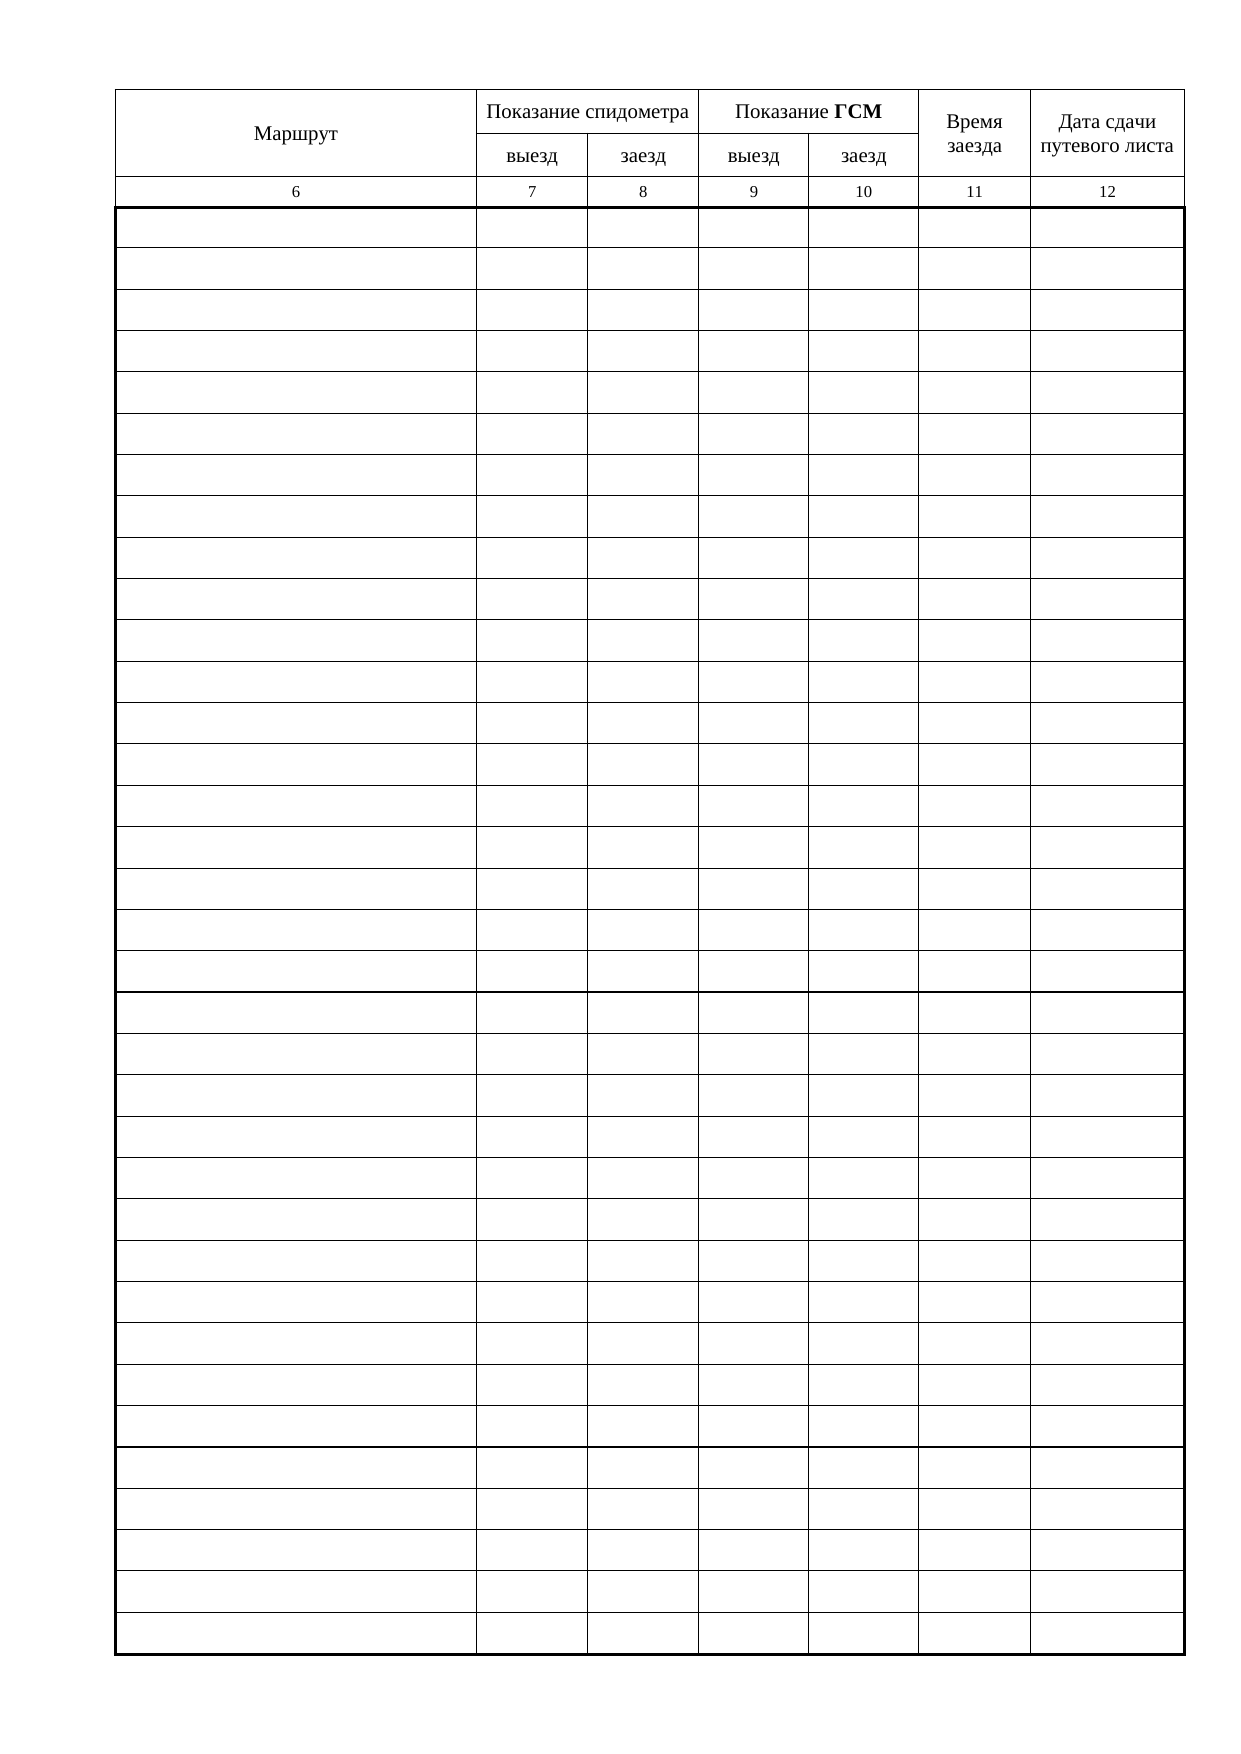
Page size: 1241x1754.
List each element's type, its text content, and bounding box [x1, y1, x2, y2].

table_cell [809, 331, 918, 371]
table_cell [117, 1199, 476, 1239]
table_cell [477, 579, 587, 619]
table_cell [809, 620, 918, 661]
table_cell [1031, 331, 1183, 371]
table_cell [588, 1613, 698, 1653]
table_cell [699, 496, 808, 537]
table_cell [1031, 993, 1183, 1033]
table_cell [699, 1489, 808, 1529]
table_cell [1031, 496, 1183, 537]
table_cell [117, 1365, 476, 1405]
table_cell [919, 579, 1030, 619]
table_cell [477, 1282, 587, 1322]
table_cell [809, 290, 918, 330]
table_cell [1031, 1199, 1183, 1239]
table_header Время заезда [919, 90, 1030, 176]
table_cell [809, 744, 918, 785]
table_cell [588, 869, 698, 909]
table_cell [809, 1489, 918, 1529]
table_cell [1031, 290, 1183, 330]
table_cell [588, 248, 698, 288]
table_cell 9 [699, 177, 808, 206]
table_cell [117, 248, 476, 288]
table_cell [477, 209, 587, 247]
table_cell [1031, 1489, 1183, 1529]
table_header Показание ГСМ [699, 90, 918, 132]
table_cell [477, 1075, 587, 1116]
table_cell [919, 1117, 1030, 1157]
table_cell [477, 1323, 587, 1364]
table_cell [477, 620, 587, 661]
table_cell [699, 910, 808, 950]
table_cell [919, 538, 1030, 578]
table_cell [477, 1241, 587, 1281]
table_cell [588, 209, 698, 247]
table_cell [699, 744, 808, 785]
table_cell [117, 209, 476, 247]
table_cell [477, 331, 587, 371]
table_cell [809, 786, 918, 826]
table_cell [117, 1406, 476, 1446]
table_cell [699, 455, 808, 495]
table_cell [699, 869, 808, 909]
table_cell [809, 993, 918, 1033]
table_cell 12 [1031, 177, 1184, 206]
table_cell [117, 579, 476, 619]
table_cell [919, 1282, 1030, 1322]
table_cell выезд [699, 134, 808, 176]
table_cell [117, 538, 476, 578]
table_cell [699, 1365, 808, 1405]
table_cell [809, 1241, 918, 1281]
table_cell [919, 620, 1030, 661]
table_cell заезд [588, 134, 698, 176]
table_cell [588, 1241, 698, 1281]
table_cell [699, 1117, 808, 1157]
table_cell [588, 1365, 698, 1405]
table_cell [919, 209, 1030, 247]
table_cell [117, 993, 476, 1033]
table_cell [477, 744, 587, 785]
table_cell [919, 827, 1030, 867]
table_cell [588, 372, 698, 412]
table_cell [809, 579, 918, 619]
table_cell [1031, 1158, 1183, 1198]
table_cell [699, 1075, 808, 1116]
table_cell [1031, 1075, 1183, 1116]
table_cell [699, 1571, 808, 1612]
table_cell [588, 910, 698, 950]
table_cell [919, 1075, 1030, 1116]
table_cell [699, 209, 808, 247]
table_cell [117, 620, 476, 661]
table_cell [477, 1158, 587, 1198]
table_cell [1031, 372, 1183, 412]
table_cell [1031, 951, 1183, 991]
table_cell [477, 1448, 587, 1488]
table_cell [477, 869, 587, 909]
table_cell [1031, 786, 1183, 826]
table_cell [588, 744, 698, 785]
table_cell [919, 455, 1030, 495]
table_cell [809, 1571, 918, 1612]
table_cell [477, 1530, 587, 1570]
table_cell [699, 1323, 808, 1364]
table_cell [919, 248, 1030, 288]
table_cell [1031, 1530, 1183, 1570]
table_cell [588, 1199, 698, 1239]
table_cell [117, 1034, 476, 1074]
table_cell [809, 1365, 918, 1405]
table_cell [809, 248, 918, 288]
table_cell [1031, 703, 1183, 743]
table_cell [919, 1199, 1030, 1239]
table_cell [809, 1530, 918, 1570]
table_cell [477, 1571, 587, 1612]
table_cell [699, 993, 808, 1033]
table_cell [809, 372, 918, 412]
table_cell [699, 1613, 808, 1653]
table_cell [919, 1365, 1030, 1405]
table_cell [699, 290, 808, 330]
table_cell [117, 1241, 476, 1281]
table_cell [117, 1613, 476, 1653]
table_cell [919, 951, 1030, 991]
table_cell [1031, 910, 1183, 950]
table_cell [809, 1448, 918, 1488]
table_cell [1031, 455, 1183, 495]
table_cell [809, 827, 918, 867]
table_cell [1031, 1034, 1183, 1074]
table_cell [117, 455, 476, 495]
table_cell [588, 496, 698, 537]
table_cell [699, 1282, 808, 1322]
table_cell [477, 1365, 587, 1405]
table_cell [477, 993, 587, 1033]
table_cell [809, 1075, 918, 1116]
table_cell [809, 1034, 918, 1074]
table_cell [919, 496, 1030, 537]
table_cell [1031, 1241, 1183, 1281]
table_cell [588, 1158, 698, 1198]
table_cell [699, 248, 808, 288]
table_cell [1031, 620, 1183, 661]
table_cell [809, 455, 918, 495]
table_cell [919, 1448, 1030, 1488]
table_cell [117, 786, 476, 826]
table_cell [699, 827, 808, 867]
table_cell [117, 744, 476, 785]
table_cell [919, 786, 1030, 826]
table_cell [117, 662, 476, 702]
table_cell [809, 869, 918, 909]
table_cell [117, 869, 476, 909]
table_cell [699, 1158, 808, 1198]
table_cell [477, 290, 587, 330]
table_cell [588, 827, 698, 867]
table_cell [117, 827, 476, 867]
table_cell [1031, 1282, 1183, 1322]
table_cell [588, 579, 698, 619]
table_cell [117, 1448, 476, 1488]
table_cell [588, 1034, 698, 1074]
table_cell [699, 1530, 808, 1570]
table_cell [699, 1241, 808, 1281]
table_cell [117, 331, 476, 371]
table_cell [699, 951, 808, 991]
table_cell [919, 910, 1030, 950]
table_cell [1031, 662, 1183, 702]
table_cell [1031, 209, 1183, 247]
table_cell [919, 290, 1030, 330]
table_cell [117, 1571, 476, 1612]
table_cell [919, 703, 1030, 743]
table_cell [699, 1406, 808, 1446]
table_cell [477, 786, 587, 826]
table_cell [809, 209, 918, 247]
table_cell [919, 1489, 1030, 1529]
table_cell [588, 1489, 698, 1529]
table_cell [588, 1075, 698, 1116]
table_cell [919, 993, 1030, 1033]
table_cell [117, 703, 476, 743]
table_cell [699, 331, 808, 371]
table_cell [919, 1158, 1030, 1198]
table_cell [919, 414, 1030, 454]
table_cell [699, 538, 808, 578]
table_cell [809, 703, 918, 743]
table_cell [588, 290, 698, 330]
table_cell 8 [588, 177, 698, 206]
table_cell [117, 1323, 476, 1364]
table_cell [919, 1406, 1030, 1446]
table_cell [477, 910, 587, 950]
table_cell [588, 1406, 698, 1446]
table_cell 10 [809, 177, 918, 206]
table_cell [1031, 1365, 1183, 1405]
table_cell [477, 538, 587, 578]
table_cell [919, 744, 1030, 785]
table_cell [117, 1117, 476, 1157]
table_cell [477, 1489, 587, 1529]
table_cell [919, 1323, 1030, 1364]
table_cell [117, 951, 476, 991]
table_cell [699, 579, 808, 619]
table_cell [1031, 869, 1183, 909]
table_cell [588, 1448, 698, 1488]
table_cell [477, 372, 587, 412]
table_cell [699, 662, 808, 702]
table_cell [1031, 414, 1183, 454]
table_cell [588, 1530, 698, 1570]
table_cell [699, 1034, 808, 1074]
table_cell [1031, 538, 1183, 578]
table_cell [809, 1117, 918, 1157]
table_cell [809, 1613, 918, 1653]
table_cell [1031, 744, 1183, 785]
table_cell [477, 1199, 587, 1239]
table_cell [117, 910, 476, 950]
table_cell [477, 827, 587, 867]
table_cell [919, 1613, 1030, 1653]
table_cell [588, 703, 698, 743]
table_cell [477, 414, 587, 454]
table_cell 11 [919, 177, 1030, 206]
table_cell [1031, 579, 1183, 619]
table_cell [588, 1117, 698, 1157]
table_cell [809, 414, 918, 454]
table_cell [809, 538, 918, 578]
table_cell [809, 951, 918, 991]
table_cell [477, 1117, 587, 1157]
table_cell [809, 496, 918, 537]
table_cell [1031, 827, 1183, 867]
table_cell [919, 331, 1030, 371]
table_header Показание спидометра [477, 90, 698, 132]
table_cell [1031, 248, 1183, 288]
table_header Дата сдачи путевого листа [1031, 90, 1184, 176]
table_cell [588, 455, 698, 495]
table_cell [1031, 1613, 1183, 1653]
table_cell [117, 1530, 476, 1570]
table_cell [477, 951, 587, 991]
table_cell [919, 1530, 1030, 1570]
table_cell [699, 786, 808, 826]
table_cell [477, 1034, 587, 1074]
table_cell заезд [809, 134, 918, 176]
table_cell [477, 662, 587, 702]
table_cell [1031, 1117, 1183, 1157]
table_cell [588, 786, 698, 826]
table_cell [117, 372, 476, 412]
table_cell [477, 248, 587, 288]
table_cell [117, 414, 476, 454]
table_cell [809, 1406, 918, 1446]
table_cell [919, 372, 1030, 412]
table_cell [919, 662, 1030, 702]
table_cell [117, 496, 476, 537]
table_cell [809, 1199, 918, 1239]
table_cell [588, 1323, 698, 1364]
table_cell [699, 1199, 808, 1239]
table_cell [699, 703, 808, 743]
table_cell выезд [477, 134, 587, 176]
table_cell [1031, 1571, 1183, 1612]
table_cell [809, 910, 918, 950]
table_cell [1031, 1406, 1183, 1446]
table_cell [477, 455, 587, 495]
table_cell 7 [477, 177, 587, 206]
table_cell [477, 1406, 587, 1446]
table_cell [809, 1158, 918, 1198]
table_cell [699, 1448, 808, 1488]
table_cell [117, 1075, 476, 1116]
table_cell [117, 1489, 476, 1529]
table_cell [919, 1241, 1030, 1281]
table_cell [588, 620, 698, 661]
table_cell [588, 331, 698, 371]
table_cell [477, 496, 587, 537]
table_cell [919, 1571, 1030, 1612]
table_cell [588, 414, 698, 454]
table_cell [699, 620, 808, 661]
table_cell [699, 372, 808, 412]
table_cell [588, 662, 698, 702]
table_cell [117, 290, 476, 330]
table_cell [919, 869, 1030, 909]
table_cell [809, 1282, 918, 1322]
table_cell [588, 993, 698, 1033]
table_cell [588, 1282, 698, 1322]
table_cell [809, 1323, 918, 1364]
table_cell [117, 1282, 476, 1322]
table_cell [1031, 1448, 1183, 1488]
table_cell [117, 1158, 476, 1198]
table_cell [919, 1034, 1030, 1074]
table_cell [809, 662, 918, 702]
table_cell [699, 414, 808, 454]
table_cell [1031, 1323, 1183, 1364]
table_cell [477, 1613, 587, 1653]
table_header Маршрут [116, 90, 476, 176]
table_cell [588, 538, 698, 578]
table_cell [588, 951, 698, 991]
table_cell 6 [116, 177, 476, 206]
table_cell [477, 703, 587, 743]
table_cell [588, 1571, 698, 1612]
